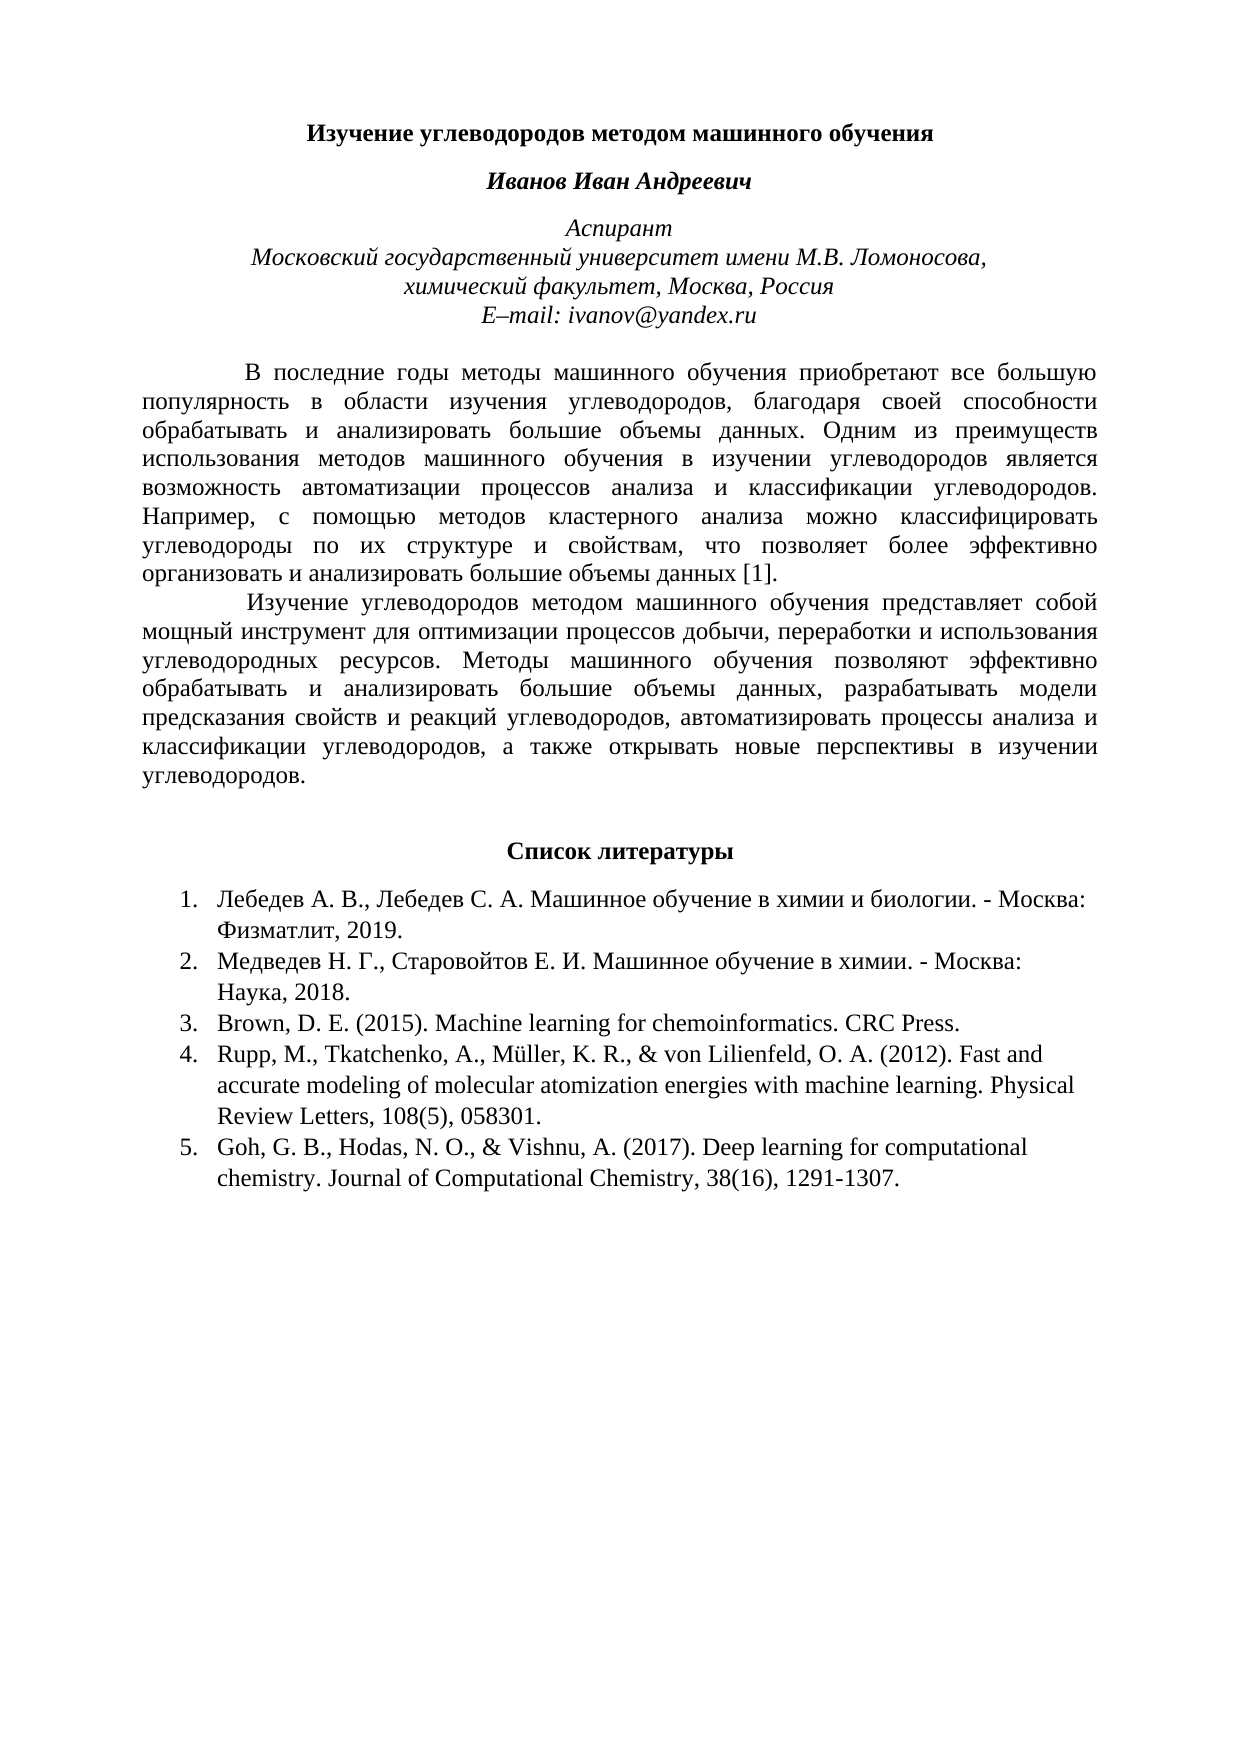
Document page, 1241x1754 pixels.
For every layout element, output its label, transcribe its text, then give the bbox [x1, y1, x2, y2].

text В последние годы методы машинного обучения приобретают все большую популярность в области изучения углеводородов, благодаря своей способности обрабатывать и анализировать большие объемы данных. Одним из преимуществ использования методов машинного обучения в изучении углеводородов является возможность автоматизации процессов анализа и классификации углеводородов. Например, с помощью методов кластерного анализа можно классифицировать углеводороды по их структуре и свойствам, что позволяет более эффективно организовать и анализировать большие объемы данных [1]. [142, 357, 1098, 587]
text Изучение углеводородов методом машинного обучения представляет собой мощный инструмент для оптимизации процессов добычи, переработки и использования углеводородных ресурсов. Методы машинного обучения позволяют эффективно обрабатывать и анализировать большие объемы данных, разрабатывать модели предсказания свойств и реакций углеводородов, автоматизировать процессы анализа и классификации углеводородов, а также открывать новые перспективы в изучении углеводородов. [142, 587, 1098, 788]
list Rupp, M., Tkatchenko, A., Müller, K. R., & von Lilienfeld, O. A. (2012). Fast and accurate modeling of molecular atomization energies with machine learning. Physical Review Letters, 108(5), 058301. [179, 1039, 1098, 1130]
list Brown, D. E. (2015). Machine learning for chemoinformatics. CRC Press. [179, 1008, 1098, 1037]
text химический факультет, Москва, Россия [142, 271, 1098, 300]
text Иванов Иван Андреевич [142, 166, 1098, 194]
text Список литературы [142, 836, 1098, 865]
list Медведев Н. Г., Старовойтов Е. И. Машинное обучение в химии. - Москва: Наука, 2018. [179, 946, 1098, 1006]
list Лебедев А. В., Лебедев С. А. Машинное обучение в химии и биологии. - Москва: Физматлит, 2019. [179, 884, 1098, 944]
text Изучение углеводородов методом машинного обучения [142, 118, 1098, 147]
list Goh, G. B., Hodas, N. O., & Vishnu, A. (2017). Deep learning for computational chemistry. Journal of Computational Chemistry, 38(16), 1291-1307. [179, 1132, 1098, 1192]
text E–mail: ivanov@yandex.ru [142, 300, 1098, 328]
text Аспирант [142, 213, 1098, 242]
text Московский государственный университет имени М.В. Ломоносова, [142, 242, 1098, 271]
